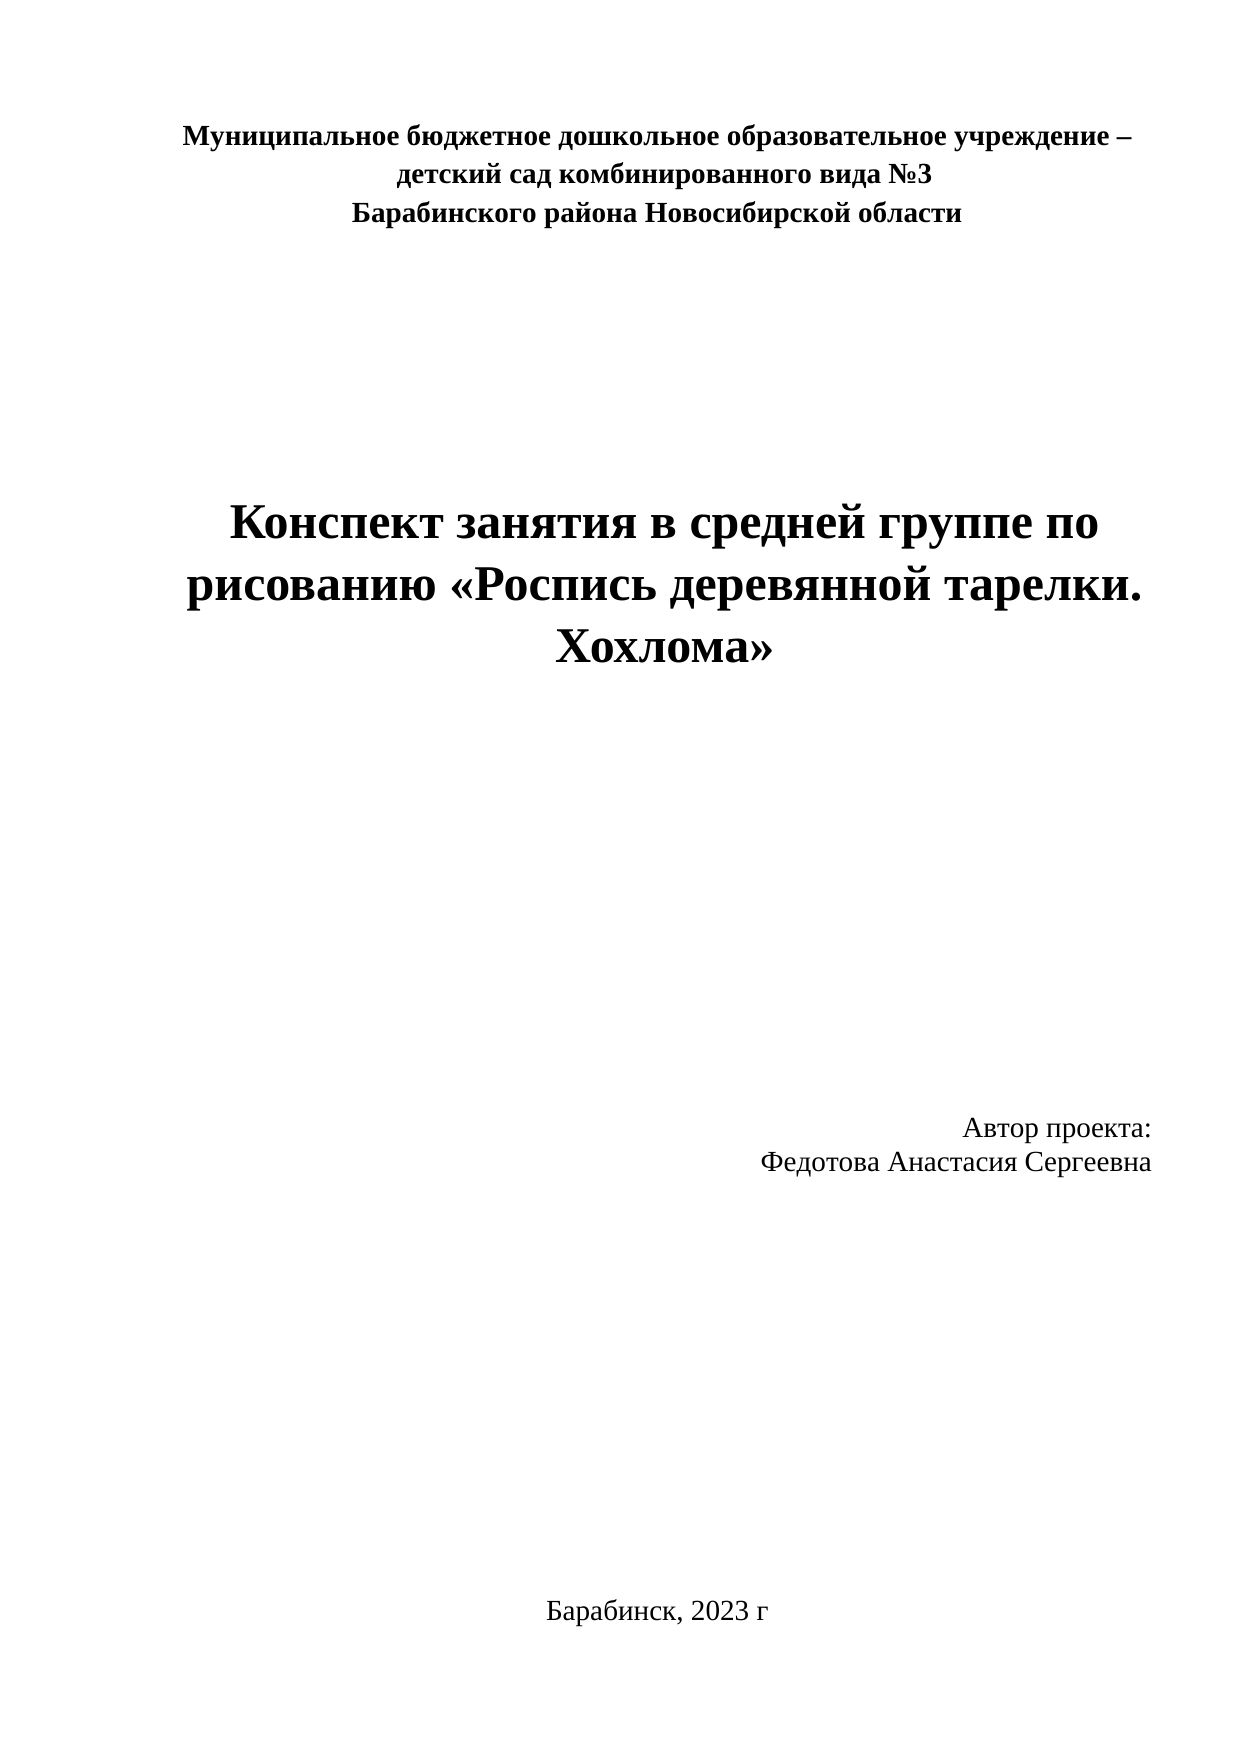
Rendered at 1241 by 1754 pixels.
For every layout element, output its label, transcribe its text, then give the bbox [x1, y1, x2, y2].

text Автор проекта: [162, 1111, 1152, 1144]
text Барабинск, 2023 г [162, 1593, 1152, 1627]
text Федотова Анастасия Сергеевна [162, 1144, 1152, 1178]
text Муниципальное бюджетное дошкольное образовательное учреждение – детский сад комбинированного вида №3 [162, 118, 1152, 190]
text Барабинского района Новосибирской области [162, 195, 1152, 229]
text Конспект занятия в средней группе по рисованию «Роспись деревянной тарелки. Хохлома» [177, 492, 1152, 674]
